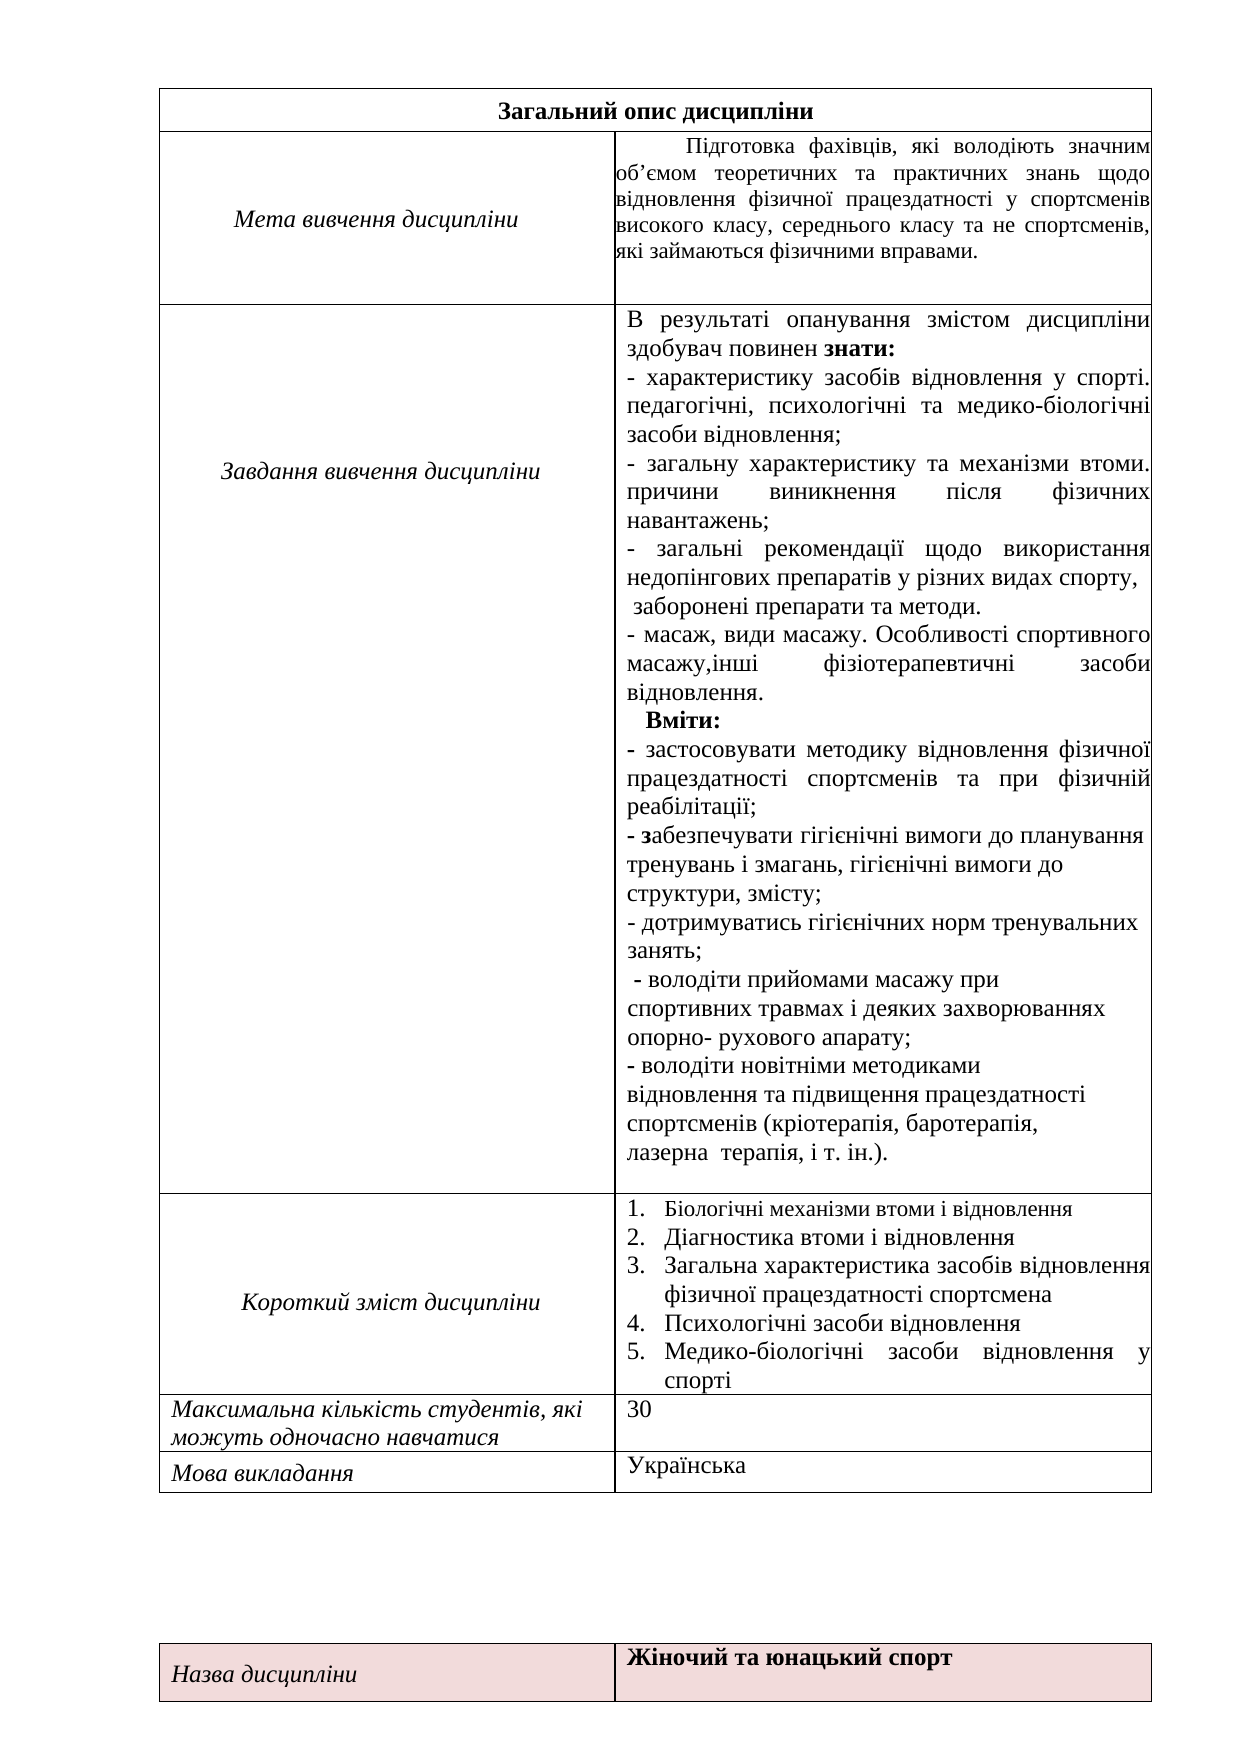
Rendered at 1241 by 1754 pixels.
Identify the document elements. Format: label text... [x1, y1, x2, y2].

table_cell В результаті опанування змістом дисципліни здобувач повинен знати: - характеристику засобів відновлення у спорті. педагогічні, психологічні та медико-біологічні засоби відновлення; - загальну характеристику та механізми втоми. причини виникнення після фізичних навантажень; - загальні рекомендації щодо використання недопінгових препаратів у різних видах спорту, заборонені препарати та методи. - масаж, види масажу. Особливості спортивного масажу,інші фізіотерапевтичні засоби відновлення. Вміти: - застосовувати методику відновлення фізичної працездатності спортсменів та при фізичній реабілітації; - забезпечувати гігієнічні вимоги до планування тренувань і змагань, гігієнічні вимоги до структури, змісту; - дотримуватись гігієнічних норм тренувальних занять; - володіти прийомами масажу при спортивних травмах і деяких захворюваннях опорно- рухового апарату; - володіти новітніми методиками відновлення та підвищення працездатності спортсменів (кріотерапія, баротерапія, лазерна терапія, і т. ін.). [616, 305, 1151, 1192]
table_cell 30 [616, 1395, 1151, 1451]
table_cell Загальний опис дисципліни [160, 89, 1151, 131]
table_cell Завдання вивчення дисципліни [160, 305, 614, 1192]
table_cell Мова викладання [160, 1452, 614, 1492]
table_cell Підготовка фахівців, які володіють значним об’ємом теоретичних та практичних знань щодо відновлення фізичної працездатності у спортсменів високого класу, середнього класу та не спортсменів, які займаються фізичними вправами. [616, 132, 1151, 304]
table_cell Короткий зміст дисципліни [160, 1194, 614, 1394]
table_cell Українська [616, 1452, 1151, 1492]
table_cell Мета вивчення дисципліни [160, 132, 614, 304]
table_header Назва дисципліни [160, 1644, 614, 1701]
table_cell Максимальна кількість студентів, які можуть одночасно навчатися [160, 1395, 614, 1451]
table_cell Біологічні механізми втоми і відновлення Діагностика втоми і відновлення Загальна характеристика засобів відновлення фізичної працездатності спортсмена Психологічні засоби відновлення Медико-біологічні засоби відновлення у спорті [616, 1194, 1151, 1394]
table_header Жіночий та юнацький спорт [616, 1644, 1151, 1701]
